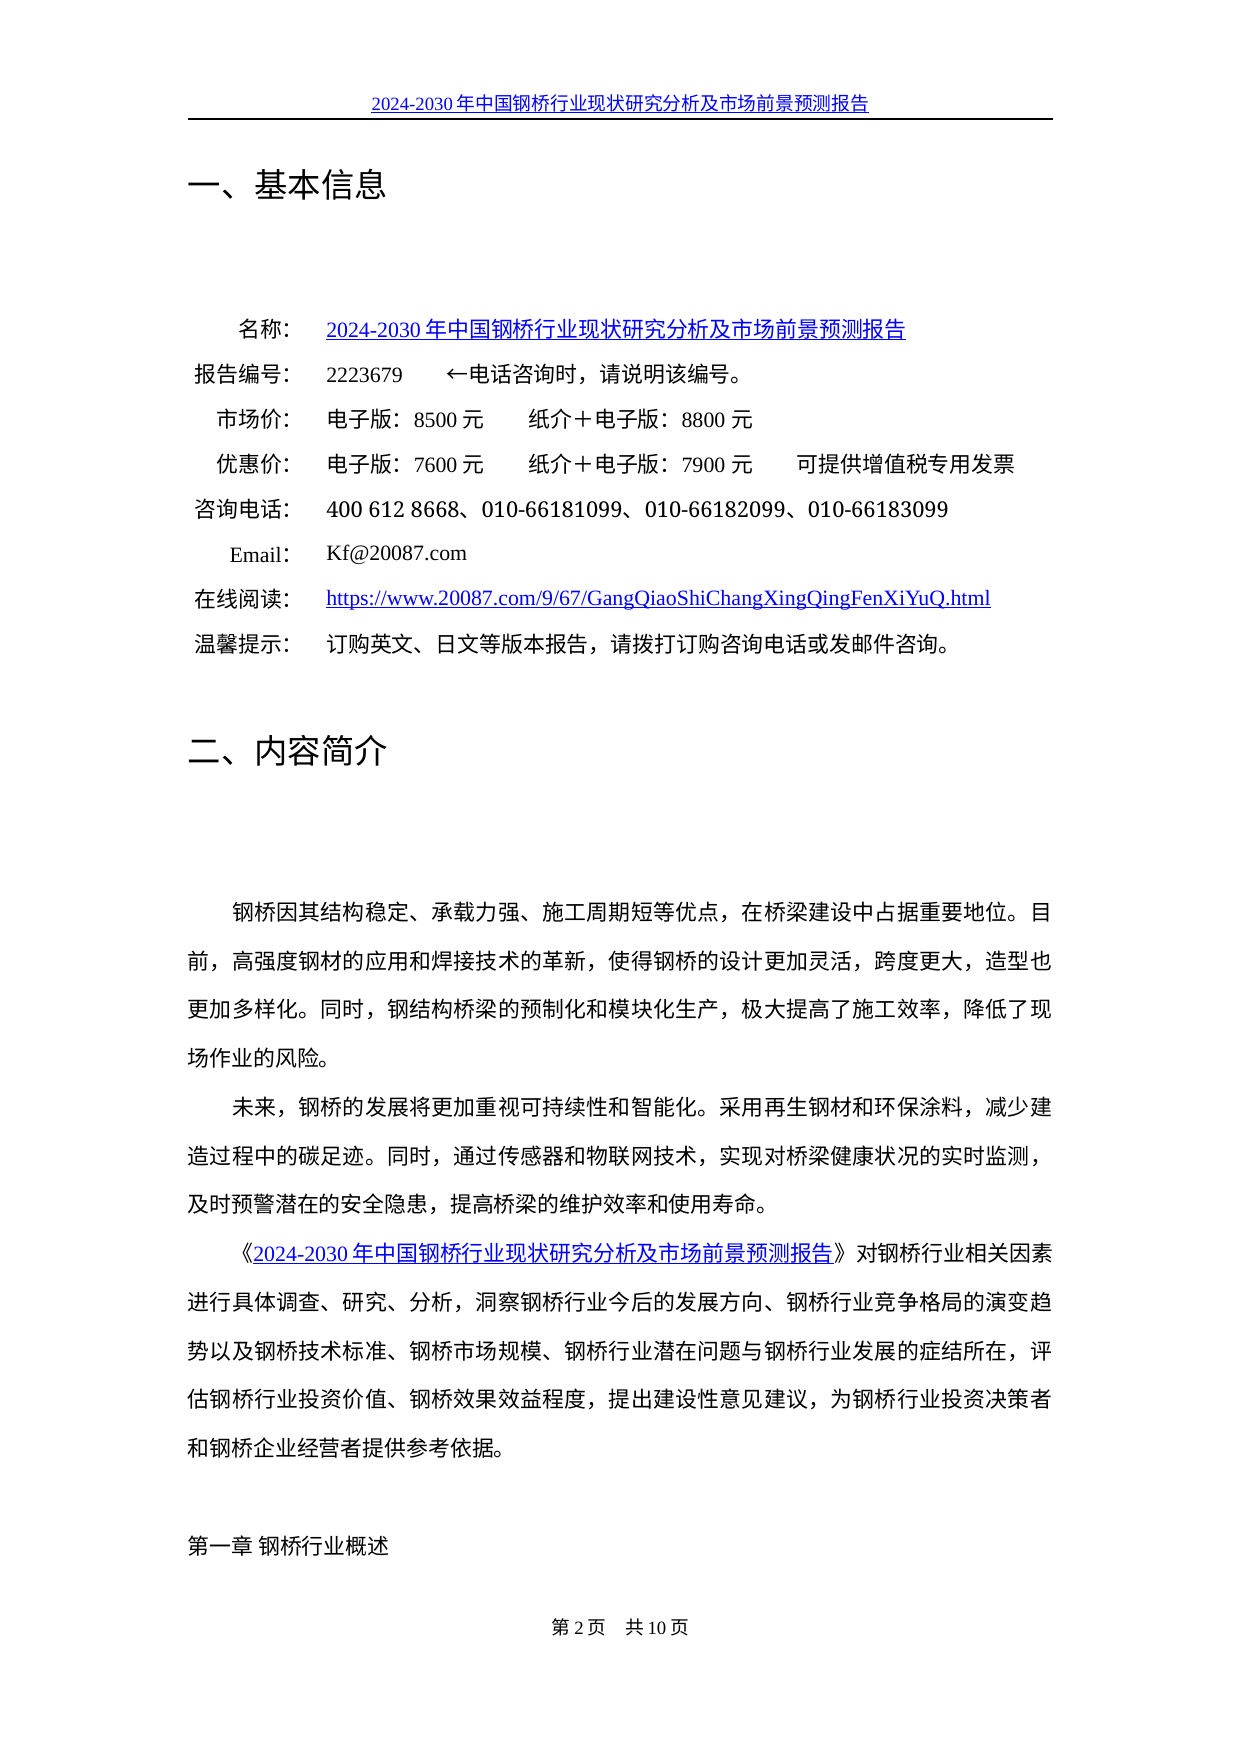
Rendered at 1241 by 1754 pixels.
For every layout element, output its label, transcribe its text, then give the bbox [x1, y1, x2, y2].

table_cell 温馨提示： [167, 627, 315, 672]
table_cell 电子版：7600 元 纸介＋电子版：7900 元 可提供增值税专用发票 [315, 447, 1073, 492]
table_cell 400 612 8668、010-66181099、010-66182099、010-66183099 [315, 492, 1073, 537]
table_cell 在线阅读： [167, 582, 315, 627]
table_cell 2223679 ←电话咨询时，请说明该编号。 [315, 357, 1073, 402]
table_cell [315, 582, 1073, 627]
table_cell 咨询电话： [167, 492, 315, 537]
table_header 名称： [167, 312, 315, 357]
table_cell Email： [167, 537, 315, 582]
table_cell 报告编号： [167, 357, 315, 402]
table_cell 优惠价： [167, 447, 315, 492]
title 二、内容简介 [187, 717, 1053, 782]
table_cell 市场价： [167, 402, 315, 447]
table_cell Kf@20087.com [315, 537, 1073, 582]
title 一、基本信息 [187, 150, 1053, 215]
table_header 2024-2030年中国钢桥行业现状研究分析及市场前景预测报告 [315, 312, 1073, 357]
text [187, 894, 1053, 1561]
table_cell 电子版：8500 元 纸介＋电子版：8800 元 [315, 402, 1073, 447]
table_cell 订购英文、日文等版本报告，请拨打订购咨询电话或发邮件咨询。 [315, 627, 1073, 672]
